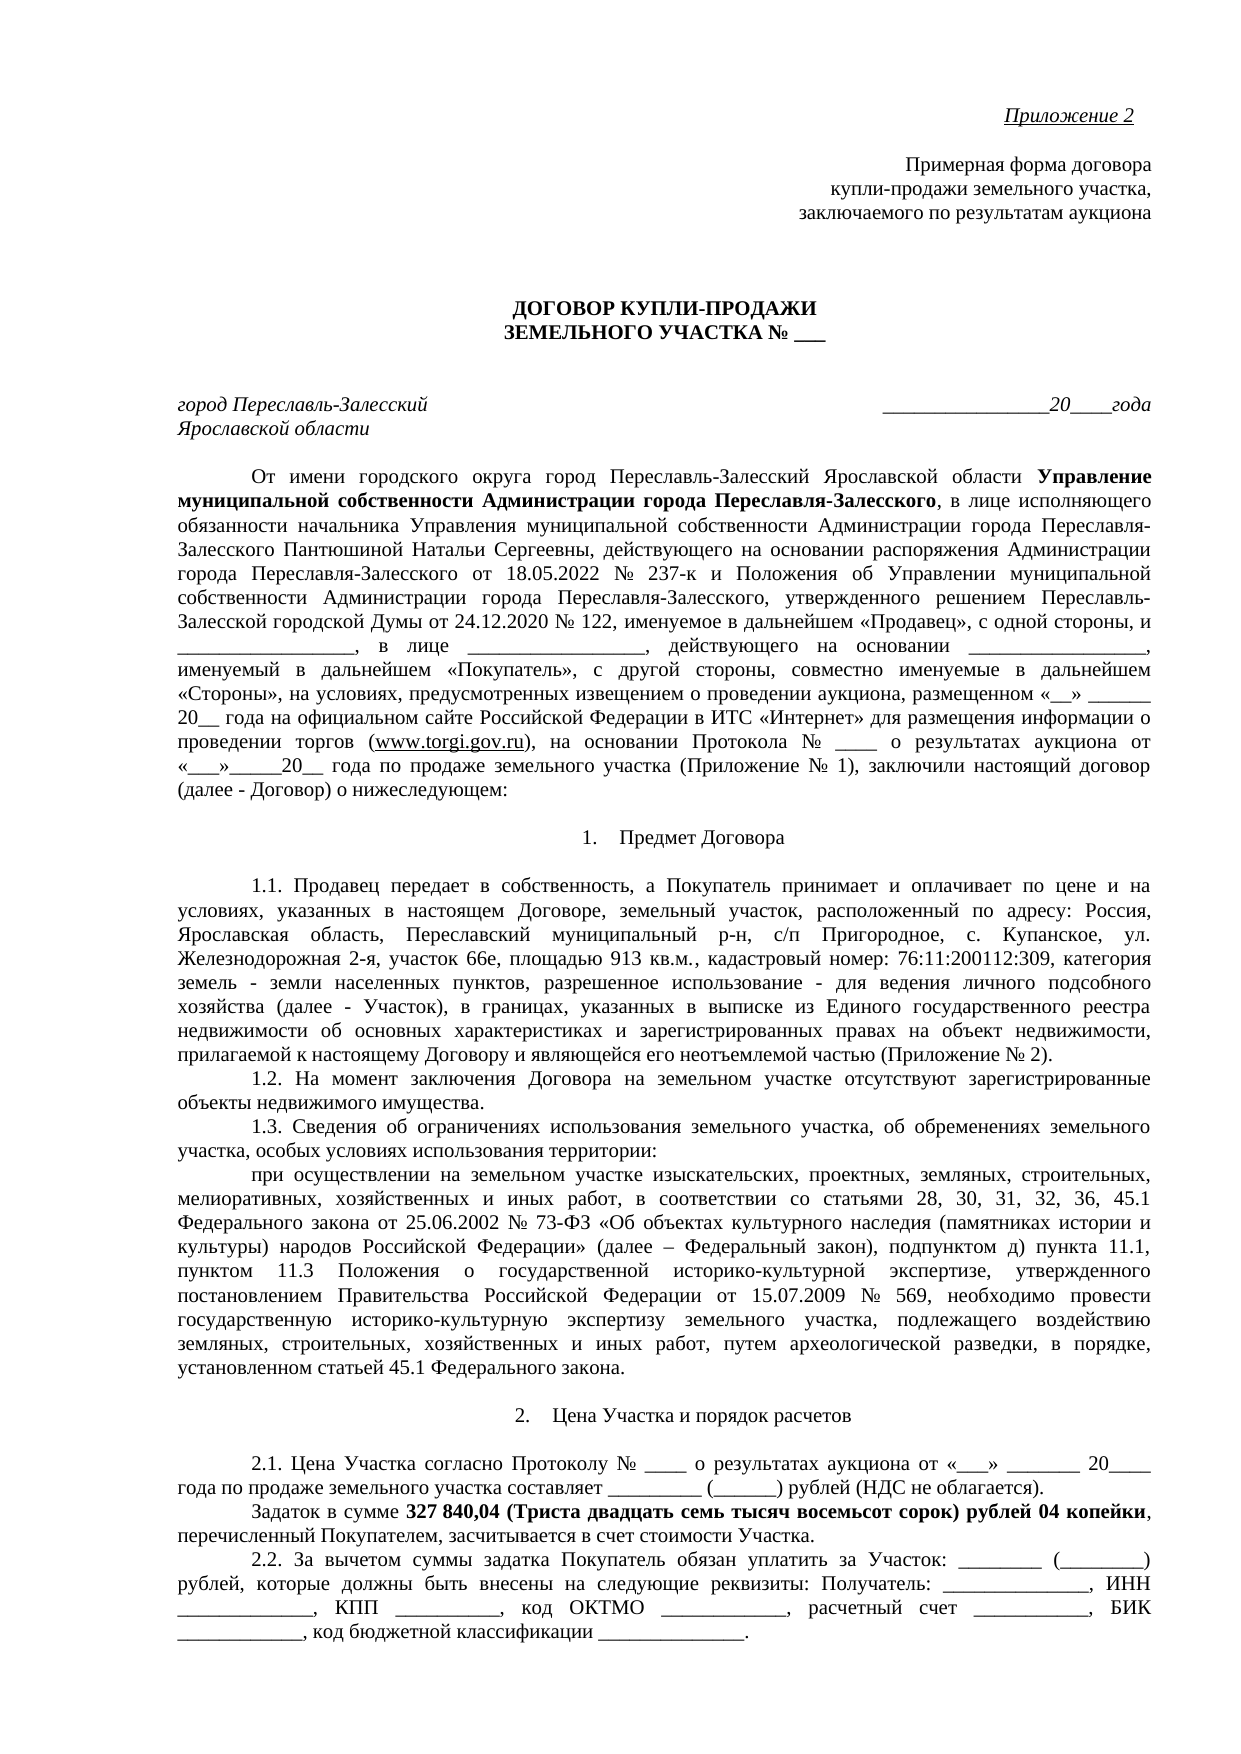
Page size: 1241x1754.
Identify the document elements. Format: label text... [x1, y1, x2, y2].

text 2.1. Цена Участка согласно Протоколу № ____ о результатах аукциона от «___» _______ 20____ года по продаже земельного участка составляет _________ (______) рублей (НДС не облагается). [177, 1451, 1152, 1499]
text ДОГОВОР КУПЛИ-ПРОДАЖИ [177, 296, 1152, 320]
text купли-продажи земельного участка, [177, 176, 1152, 200]
list Предмет Договора [215, 825, 1152, 849]
text 1.3. Сведения об ограничениях использования земельного участка, об обременениях земельного участка, особых условиях использования территории: [177, 1114, 1152, 1162]
text город Переславль-Залесский ________________20____года [177, 392, 1152, 416]
text Приложение 2 [177, 103, 1152, 127]
text при осуществлении на земельном участке изыскательских, проектных, земляных, строительных, мелиоративных, хозяйственных и иных работ, в соответствии со статьями 28, 30, 31, 32, 36, 45.1 Федерального закона от 25.06.2002 № 73-ФЗ «Об объектах культурного наследия (памятниках истории и культуры) народов Российской Федерации» (далее – Федеральный закон), подпунктом д) пункта 11.1, пунктом 11.3 Положения о государственной историко-культурной экспертизе, утвержденного постановлением Правительства Российской Федерации от 15.07.2009 № 569, необходимо провести государственную историко-культурную экспертизу земельного участка, подлежащего воздействию земляных, строительных, хозяйственных и иных работ, путем археологической разведки, в порядке, установленном статьей 45.1 Федерального закона. [177, 1162, 1152, 1379]
list Цена Участка и порядок расчетов [215, 1403, 1152, 1427]
text Задаток в сумме 327 840,04 (Триста двадцать семь тысяч восемьсот сорок) рублей 04 копейки, перечисленный Покупателем, засчитывается в счет стоимости Участка. [177, 1499, 1152, 1547]
text заключаемого по результатам аукциона [177, 200, 1152, 224]
text ЗЕМЕЛЬНОГО УЧАСТКА № ___ [177, 320, 1152, 344]
text Ярославской области [177, 416, 1152, 440]
text Примерная форма договора [177, 152, 1152, 176]
text 1.1. Продавец передает в собственность, а Покупатель принимает и оплачивает по цене и на условиях, указанных в настоящем Договоре, земельный участок, расположенный по адресу: Россия, Ярославская область, Переславский муниципальный р-н, с/п Пригородное, с. Купанское, ул. Железнодорожная 2-я, участок 66е, площадью 913 кв.м., кадастровый номер: 76:11:200112:309, категория земель - земли населенных пунктов, разрешенное использование - для ведения личного подсобного хозяйства (далее - Участок), в границах, указанных в выписке из Единого государственного реестра недвижимости об основных характеристиках и зарегистрированных правах на объект недвижимости, прилагаемой к настоящему Договору и являющейся его неотъемлемой частью (Приложение № 2). [177, 873, 1152, 1066]
text От имени городского округа город Переславль-Залесский Ярославской области Управление муниципальной собственности Администрации города Переславля-Залесского, в лице исполняющего обязанности начальника Управления муниципальной собственности Администрации города Переславля-Залесского Пантюшиной Натальи Сергеевны, действующего на основании распоряжения Администрации города Переславля-Залесского от 18.05.2022 № 237-к и Положения об Управлении муниципальной собственности Администрации города Переславля-Залесского, утвержденного решением Переславль-Залесской городской Думы от 24.12.2020 № 122, именуемое в дальнейшем «Продавец», с одной стороны, и _________________, в лице _________________, действующего на основании _________________, именуемый в дальнейшем «Покупатель», с другой стороны, совместно именуемые в дальнейшем «Стороны», на условиях, предусмотренных извещением о проведении аукциона, размещенном «__» ______ 20__ года на официальном сайте Российской Федерации в ИТС «Интернет» для размещения информации о проведении торгов (www.torgi.gov.ru), на основании Протокола № ____ о результатах аукциона от «___»_____20__ года по продаже земельного участка (Приложение № 1), заключили настоящий договор (далее - Договор) о нижеследующем: [177, 464, 1152, 801]
text 1.2. На момент заключения Договора на земельном участке отсутствуют зарегистрированные объекты недвижимого имущества. [177, 1066, 1152, 1114]
text 2.2. За вычетом суммы задатка Покупатель обязан уплатить за Участок: ________ (________) рублей, которые должны быть внесены на следующие реквизиты: Получатель: ______________, ИНН _____________, КПП __________, код ОКТМО ____________, расчетный счет ___________, БИК ____________, код бюджетной классификации ______________. [177, 1547, 1152, 1643]
